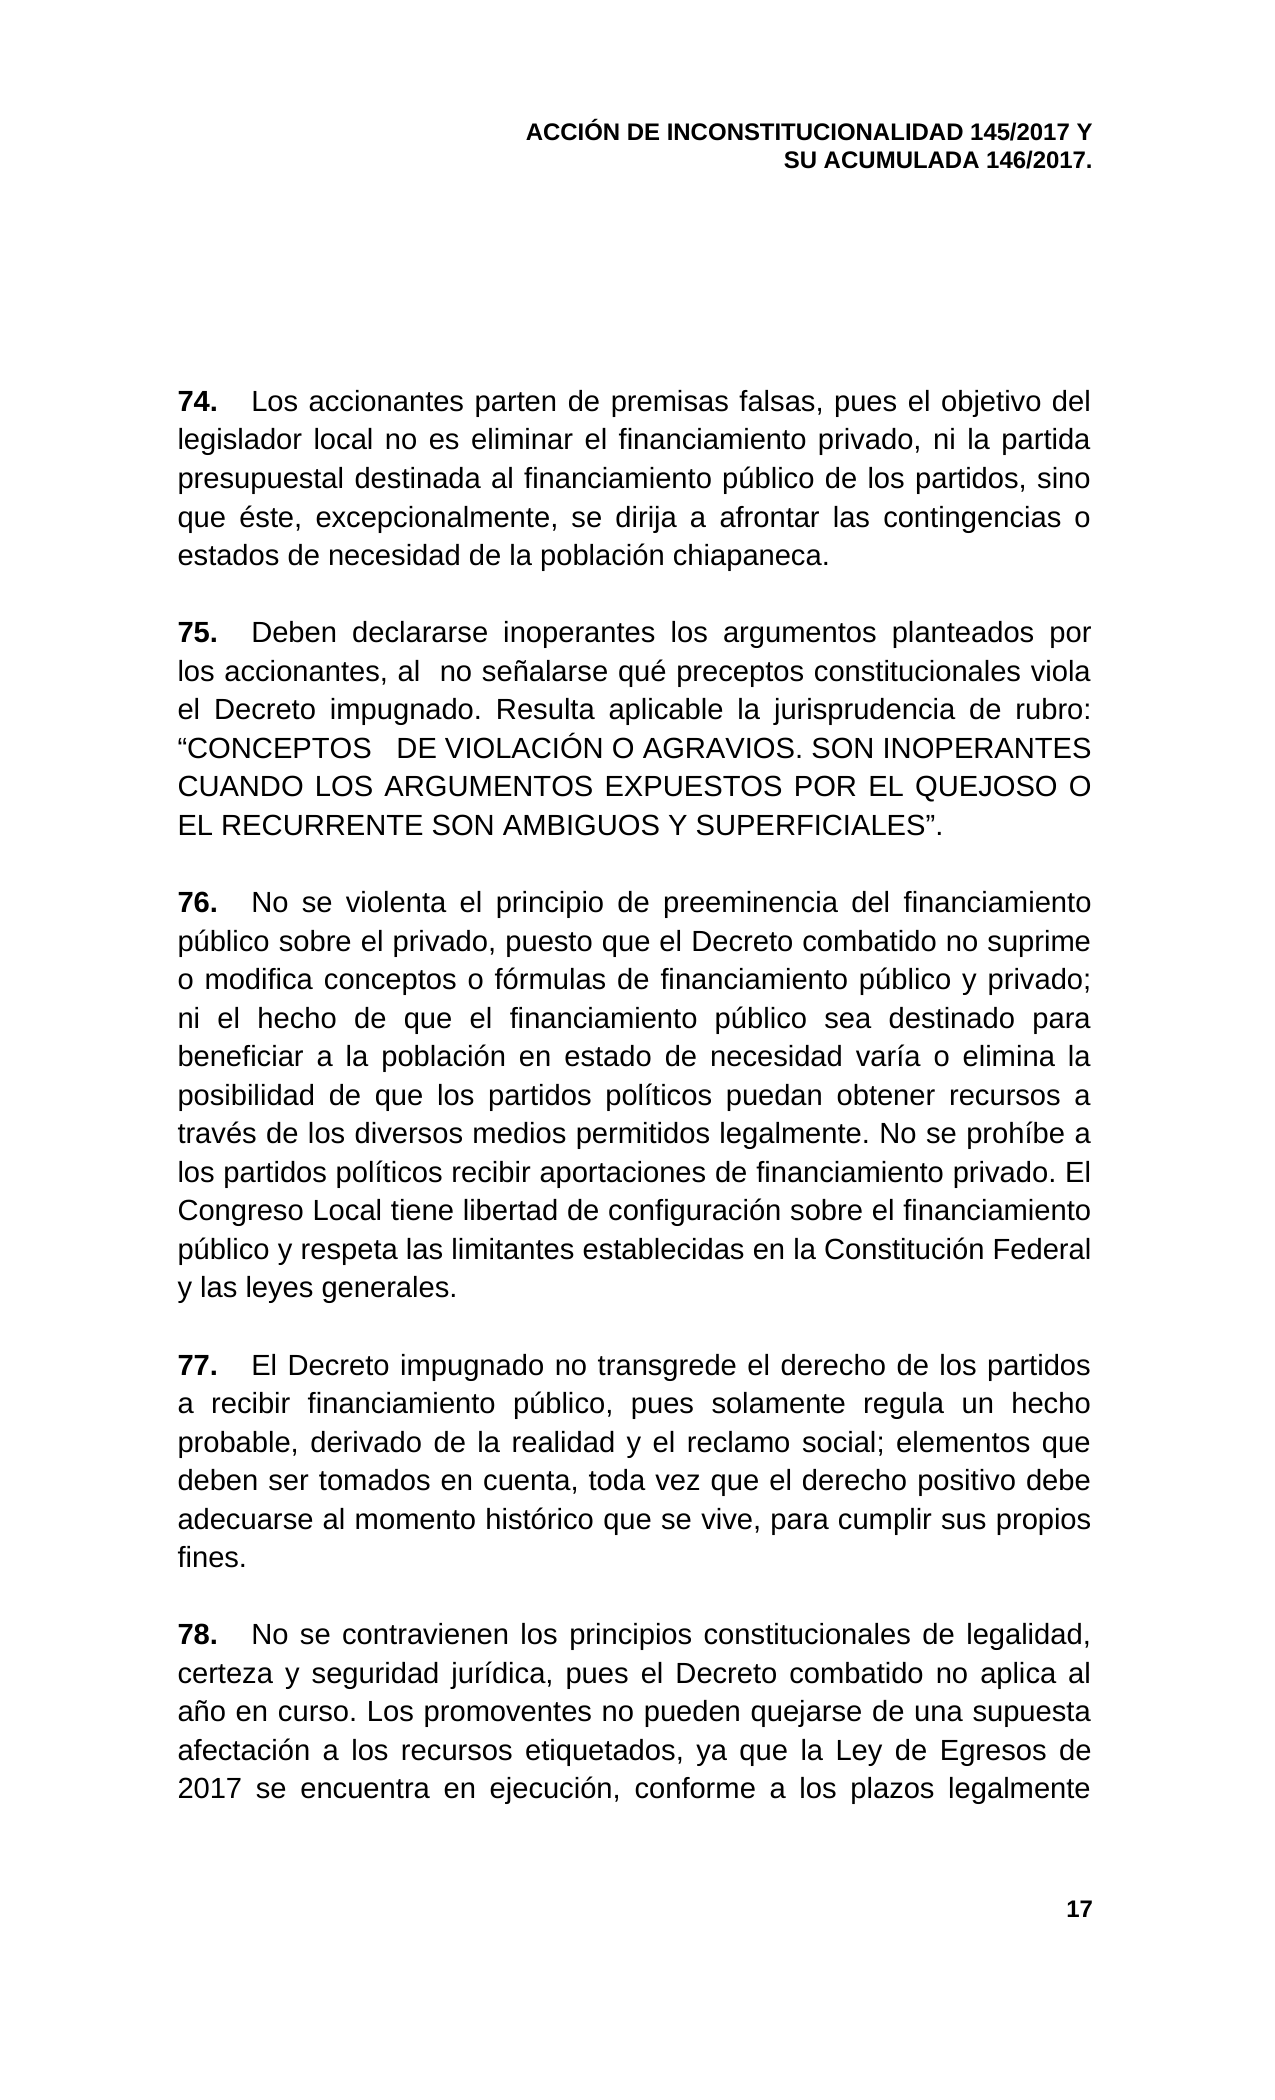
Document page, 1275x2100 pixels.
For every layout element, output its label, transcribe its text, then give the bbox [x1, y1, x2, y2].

text 76. No se violenta el principio de preeminencia del financiamiento público sobre el privado, puesto que el Decreto combatido no suprime o modifica conceptos o fórmulas de financiamiento público y privado; ni el hecho de que el financiamiento público sea destinado para beneficiar a la población en estado de necesidad varía o elimina la posibilidad de que los partidos políticos puedan obtener recursos a través de los diversos medios permitidos legalmente. No se prohíbe a los partidos políticos recibir aportaciones de financiamiento privado. El Congreso Local tiene libertad de configuración sobre el financiamiento público y respeta las limitantes establecidas en la Constitución Federal y las leyes generales. [177, 885, 1092, 1304]
text 74. Los accionantes parten de premisas falsas, pues el objetivo del legislador local no es eliminar el financiamiento privado, ni la partida presupuestal destinada al financiamiento público de los partidos, sino que éste, excepcionalmente, se dirija a afrontar las contingencias o estados de necesidad de la población chiapaneca. [177, 384, 1092, 572]
text 75. Deben declararse inoperantes los argumentos planteados por los accionantes, al no señalarse qué preceptos constitucionales viola el Decreto impugnado. Resulta aplicable la jurisprudencia de rubro: “CONCEPTOS DE VIOLACIÓN O AGRAVIOS. SON INOPERANTES CUANDO LOS ARGUMENTOS EXPUESTOS POR EL QUEJOSO O EL RECURRENTE SON AMBIGUOS Y SUPERFICIALES”. [177, 615, 1092, 841]
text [177, 1617, 1092, 1805]
text 77. El Decreto impugnado no transgrede el derecho de los partidos a recibir financiamiento público, pues solamente regula un hecho probable, derivado de la realidad y el reclamo social; elementos que deben ser tomados en cuenta, toda vez que el derecho positivo debe adecuarse al momento histórico que se vive, para cumplir sus propios fines. [177, 1347, 1092, 1574]
